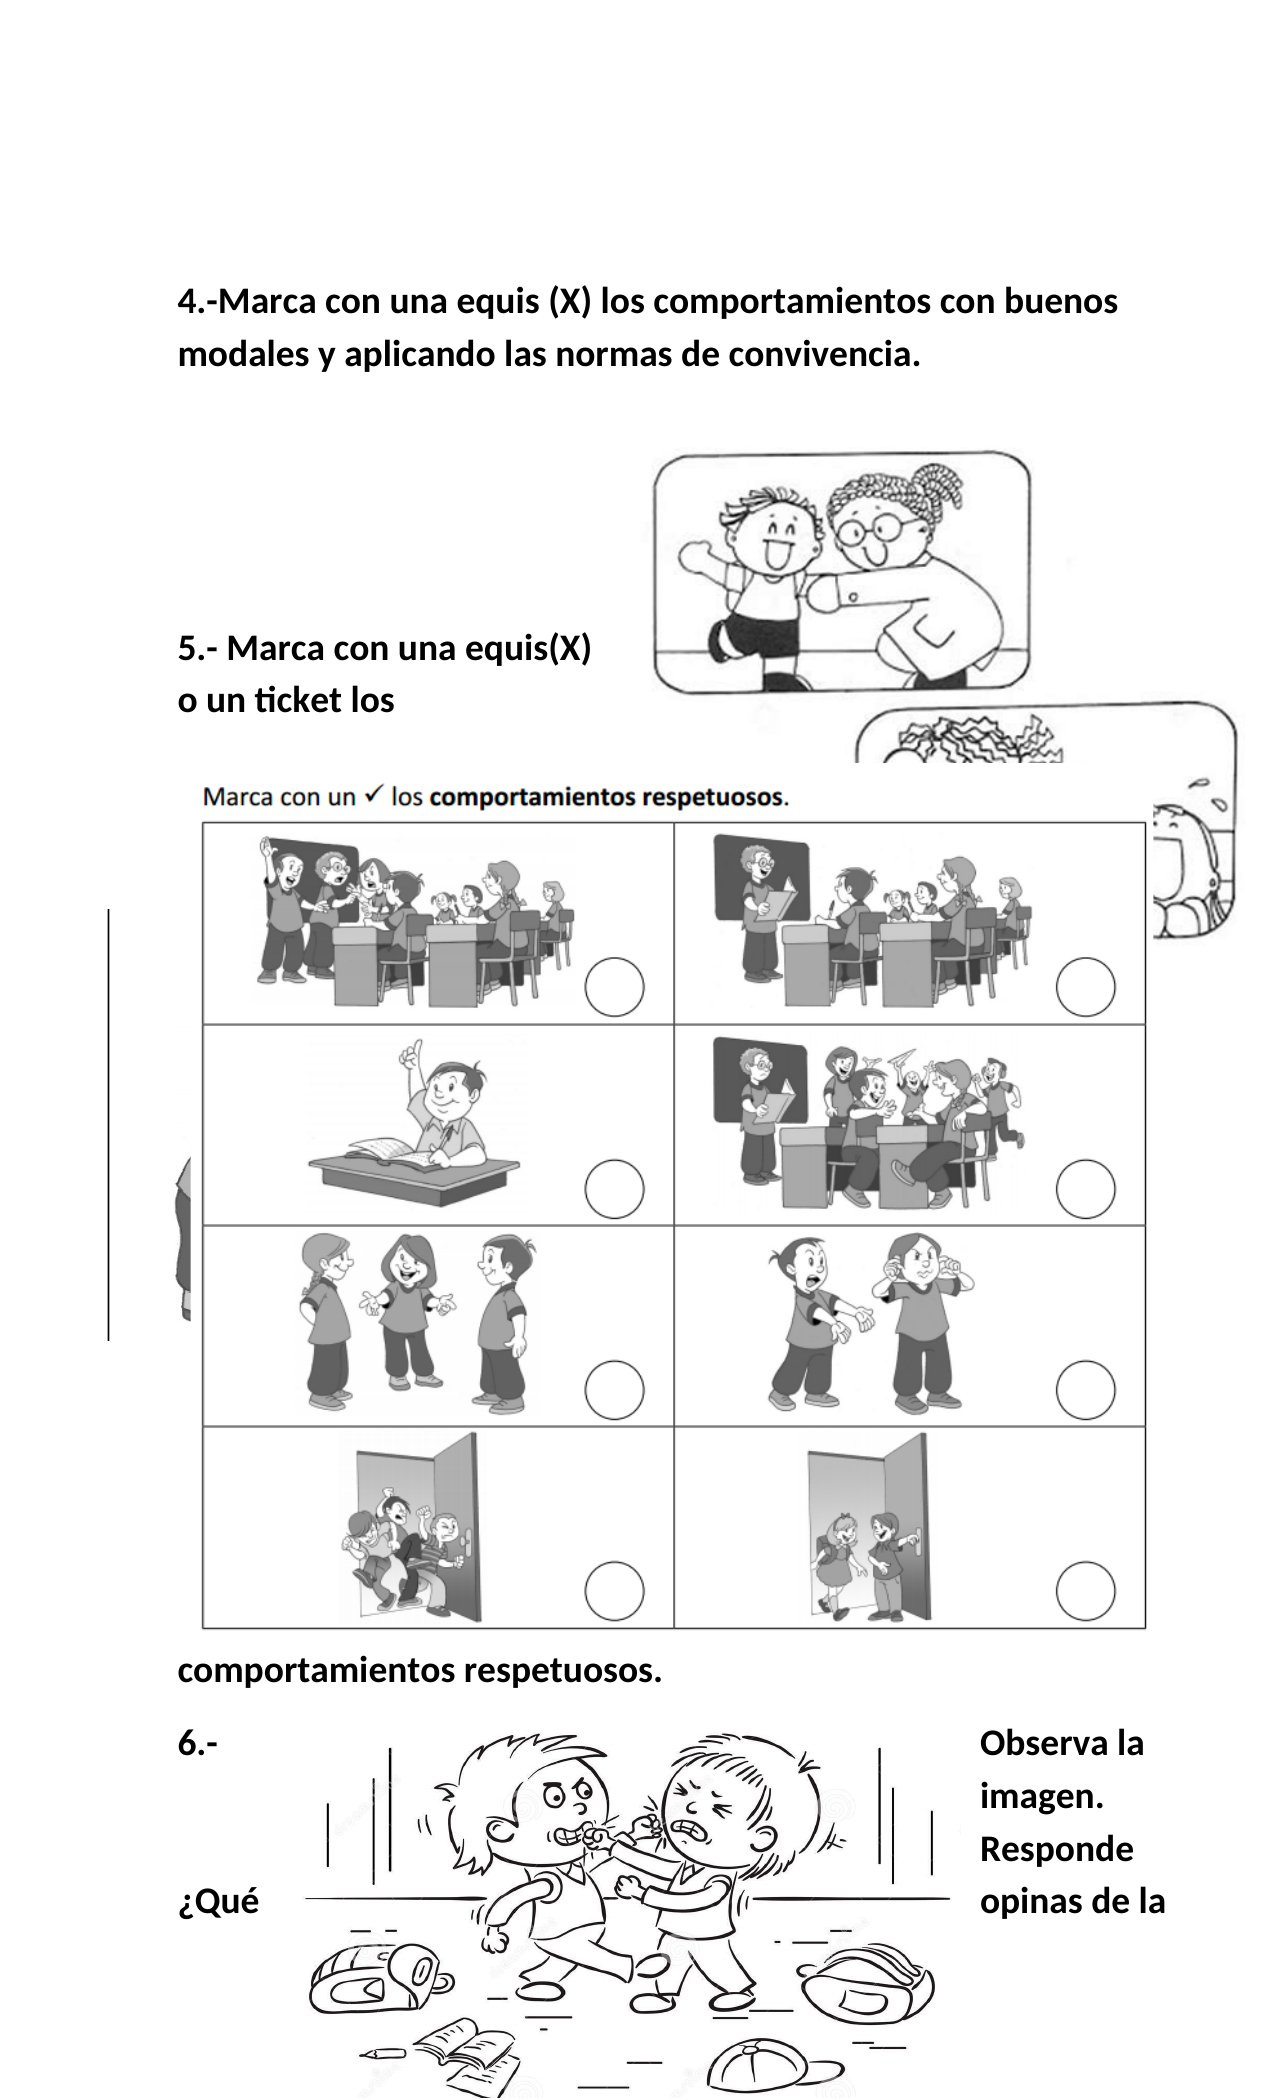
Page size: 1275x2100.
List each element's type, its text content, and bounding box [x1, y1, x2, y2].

text 6.- Observa la imagen. Responde ¿Qué opinas de la actitud de los estudiantes para resolver un problema? ¿Es la adecuada? [177, 1719, 1167, 1871]
text 5.- Marca con una equis(X) o un ticket los comportamientos respetuosos. [177, 1175, 1167, 1692]
text 4.-Marca con una equis (X) los comportamientos con buenos modales y aplicando las normas de convivencia. [177, 277, 1167, 375]
picture [106, 437, 1246, 1646]
text 5.- Marca con una equis(X) o un ticket los comportamientos respetuosos. [177, 624, 621, 909]
